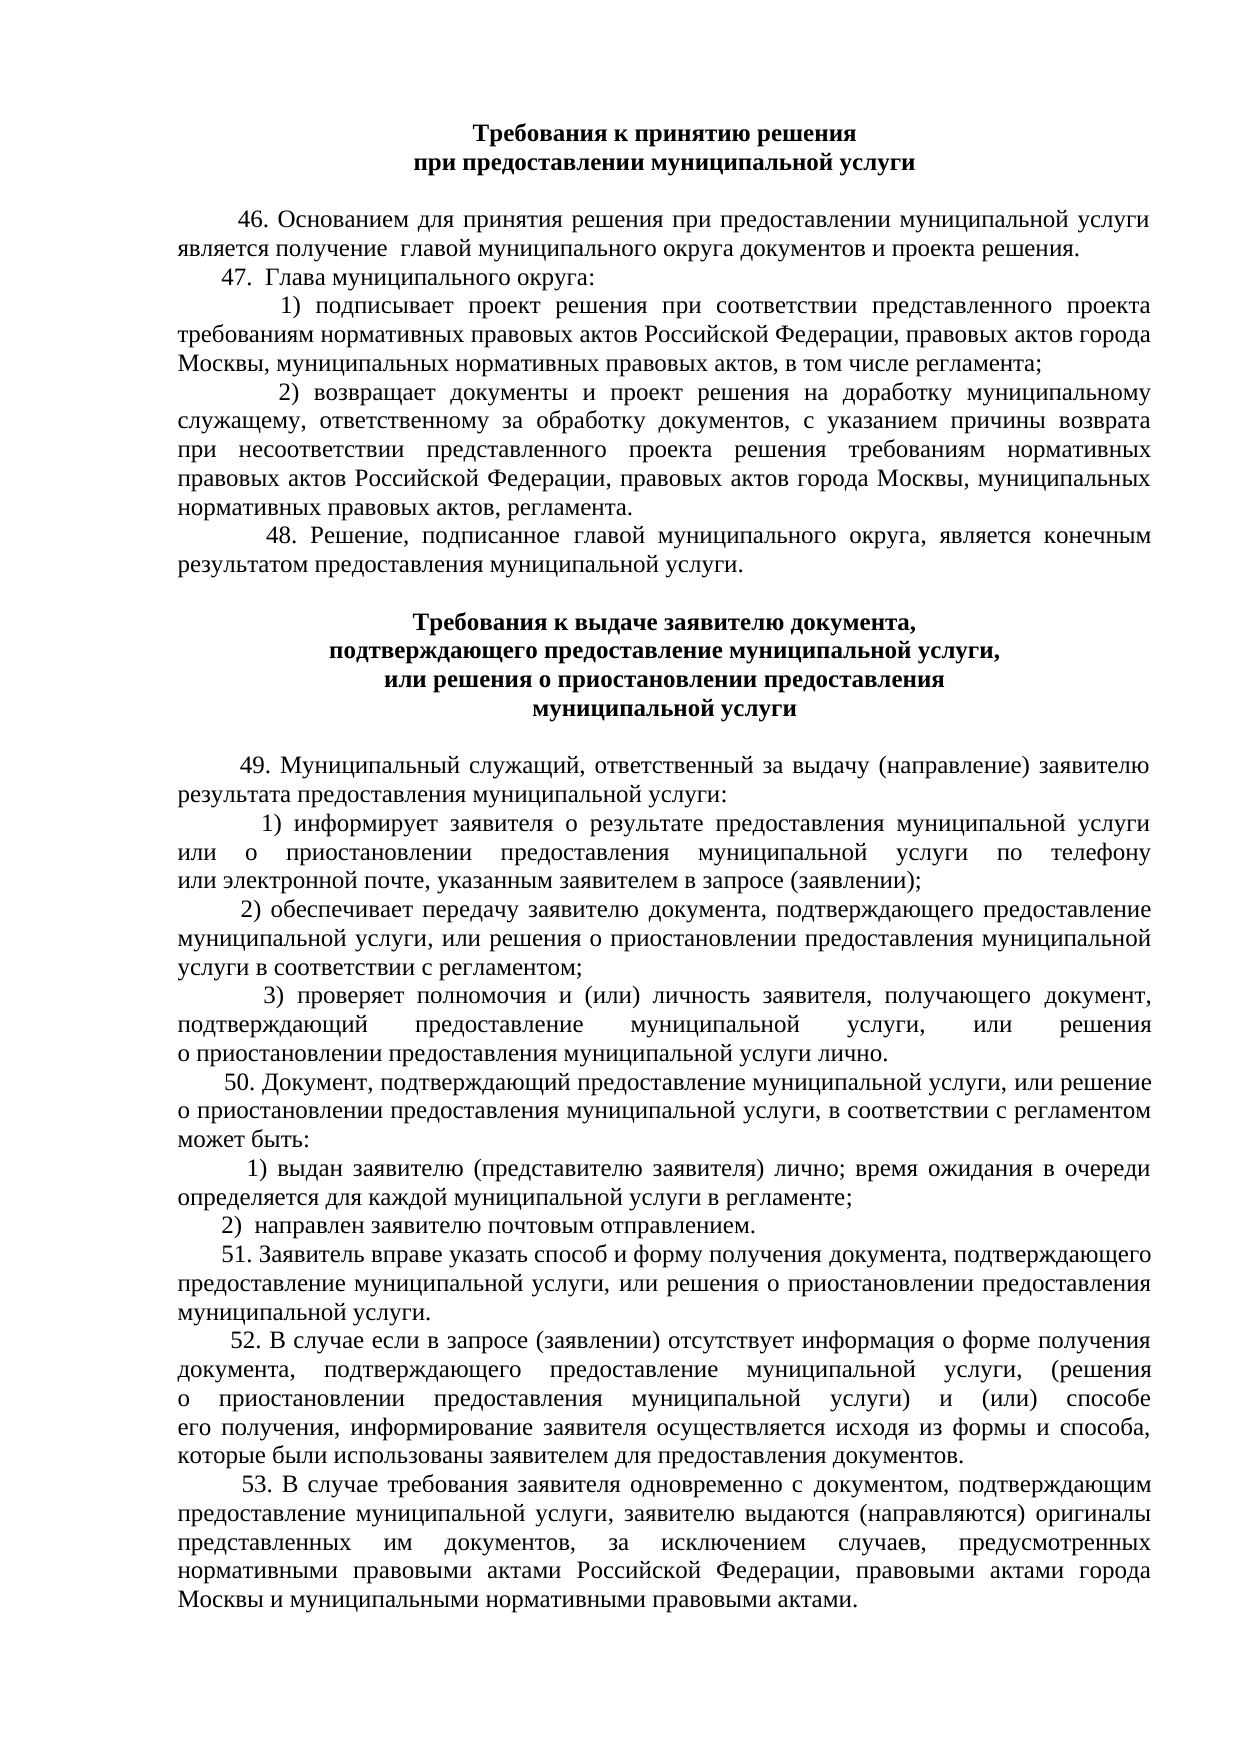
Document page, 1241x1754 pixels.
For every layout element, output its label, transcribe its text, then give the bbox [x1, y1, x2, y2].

text 1) выдан заявителю (представителю заявителя) лично; время ожидания в очереди определяется для каждой муниципальной услуги в регламенте; [177, 1153, 1152, 1211]
text 1) информирует заявителя о результате предоставления муниципальной услуги или о приостановлении предоставления муниципальной услуги по телефону или электронной почте, указанным заявителем в запросе (заявлении); [177, 808, 1152, 894]
text при предоставлении муниципальной услуги [177, 147, 1152, 176]
text 47. Глава муниципального округа: [177, 262, 1152, 291]
text 2) возвращает документы и проект решения на доработку муниципальному служащему, ответственному за обработку документов, с указанием причины возврата при несоответствии представленного проекта решения требованиям нормативных правовых актов Российской Федерации, правовых актов города Москвы, муниципальных нормативных правовых актов, регламента. [177, 377, 1152, 521]
text 49. Муниципальный служащий, ответственный за выдачу (направление) заявителю результата предоставления муниципальной услуги: [177, 751, 1152, 808]
text 53. В случае требования заявителя одновременно с документом, подтверждающим предоставление муниципальной услуги, заявителю выдаются (направляются) оригиналы представленных им документов, за исключением случаев, предусмотренных нормативными правовыми актами Российской Федерации, правовыми актами города Москвы и муниципальными нормативными правовыми актами. [177, 1469, 1152, 1613]
text 1) подписывает проект решения при соответствии представленного проекта требованиям нормативных правовых актов Российской Федерации, правовых актов города Москвы, муниципальных нормативных правовых актов, в том числе регламента; [177, 291, 1152, 377]
text 52. В случае если в запросе (заявлении) отсутствует информация о форме получения документа, подтверждающего предоставление муниципальной услуги, (решения о приостановлении предоставления муниципальной услуги) и (или) способе его получения, информирование заявителя осуществляется исходя из формы и способа, которые были использованы заявителем для предоставления документов. [177, 1326, 1152, 1469]
text 2) направлен заявителю почтовым отправлением. [177, 1211, 1152, 1239]
text 50. Документ, подтверждающий предоставление муниципальной услуги, или решение о приостановлении предоставления муниципальной услуги, в соответствии с регламентом может быть: [177, 1067, 1152, 1153]
text Требования к выдаче заявителю документа, подтверждающего предоставление муниципальной услуги, или решения о приостановлении предоставления муниципальной услуги [177, 607, 1152, 722]
text 51. Заявитель вправе указать способ и форму получения документа, подтверждающего предоставление муниципальной услуги, или решения о приостановлении предоставления муниципальной услуги. [177, 1239, 1152, 1326]
text 2) обеспечивает передачу заявителю документа, подтверждающего предоставление муниципальной услуги, или решения о приостановлении предоставления муниципальной услуги в соответствии с регламентом; [177, 894, 1152, 981]
text Требования к принятию решения [177, 118, 1152, 147]
text 46. Основанием для принятия решения при предоставлении муниципальной услуги является получение главой муниципального округа документов и проекта решения. [177, 204, 1152, 262]
text 48. Решение, подписанное главой муниципального округа, является конечным результатом предоставления муниципальной услуги. [177, 521, 1152, 578]
text 3) проверяет полномочия и (или) личность заявителя, получающего документ, подтверждающий предоставление муниципальной услуги, или решения о приостановлении предоставления муниципальной услуги лично. [177, 981, 1152, 1067]
